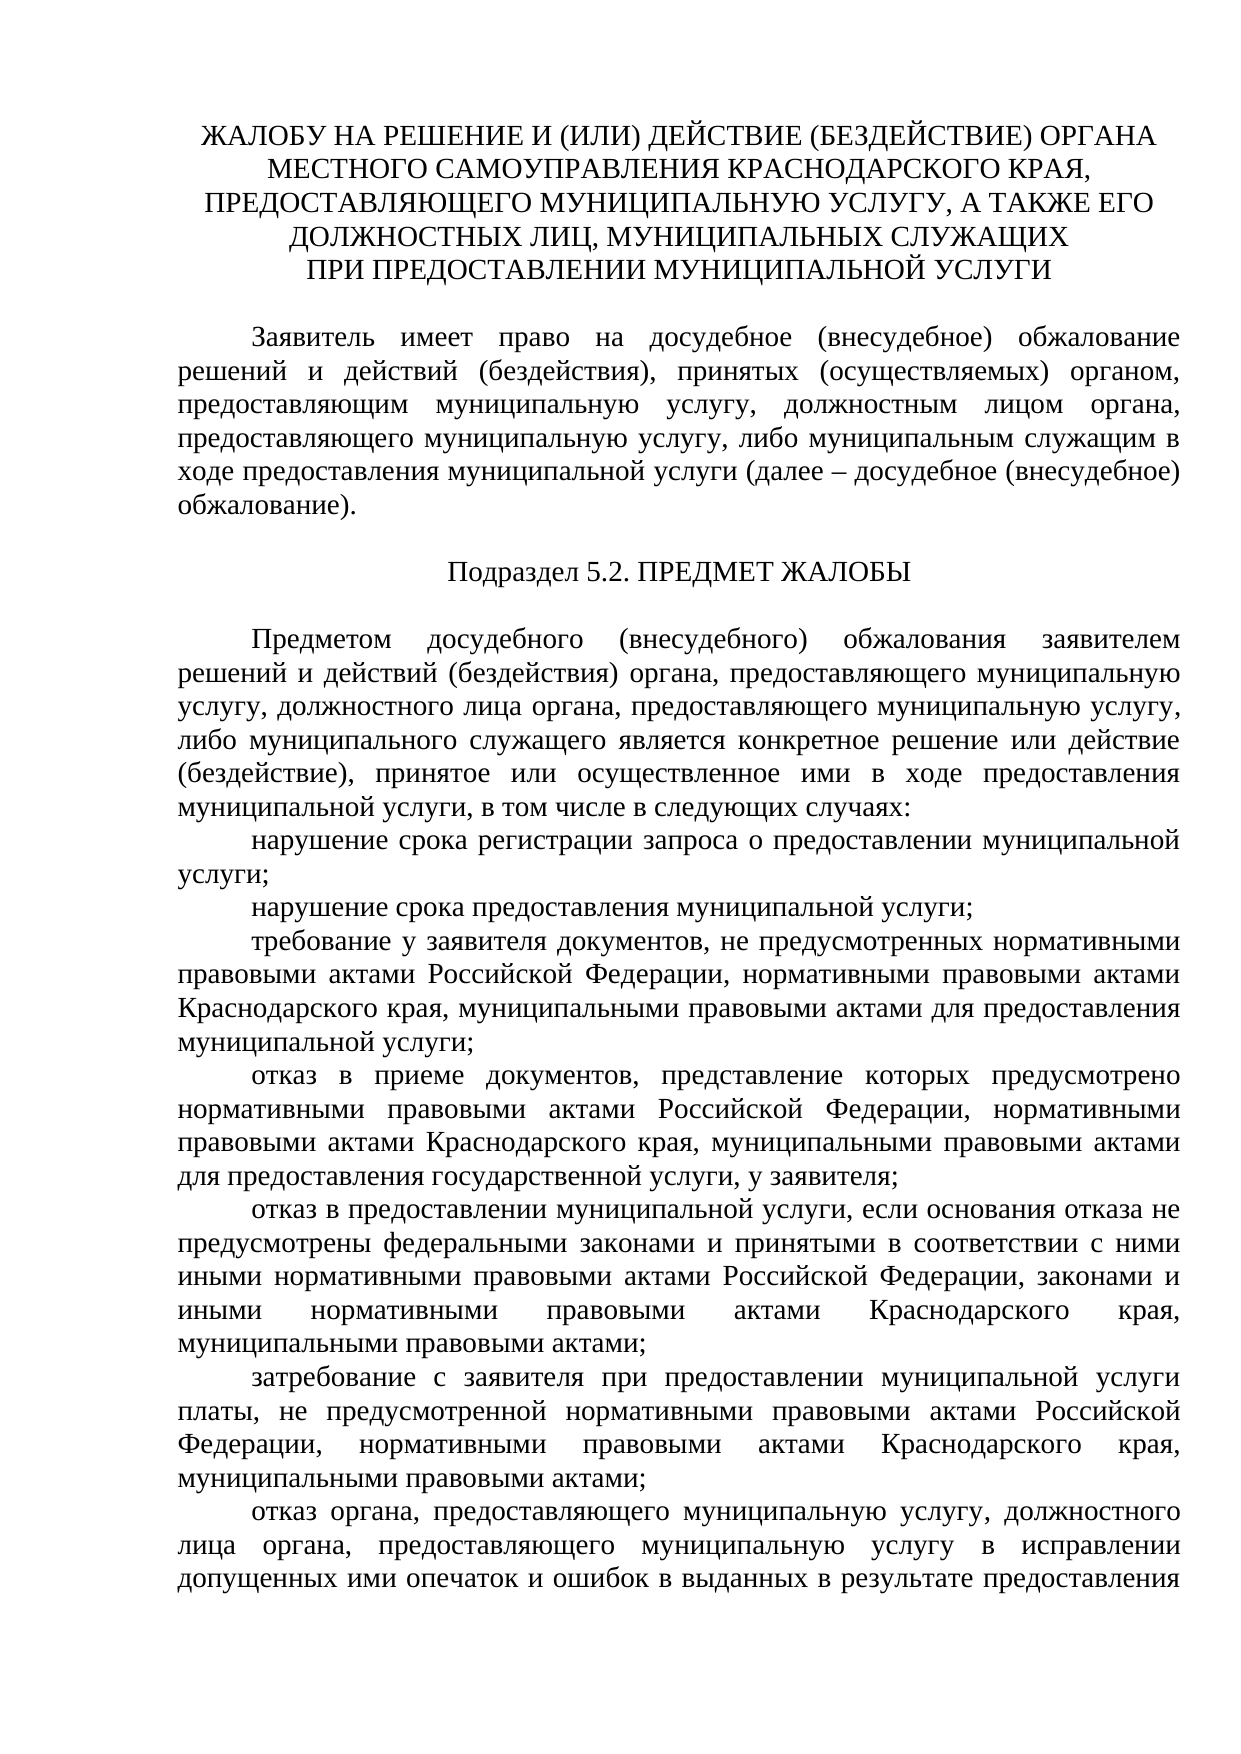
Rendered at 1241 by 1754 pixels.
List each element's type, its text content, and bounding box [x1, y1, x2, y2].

text отказ в приеме документов, представление которых предусмотрено нормативными правовыми актами Российской Федерации, нормативными правовыми актами Краснодарского края, муниципальными правовыми актами для предоставления государственной услуги, у заявителя; [177, 1057, 1181, 1191]
text Предметом досудебного (внесудебного) обжалования заявителем решений и действий (бездействия) органа, предоставляющего муниципальную услугу, должностного лица органа, предоставляющего муниципальную услугу, либо муниципального служащего является конкретное решение или действие (бездействие), принятое или осуществленное ими в ходе предоставления муниципальной услуги, в том числе в следующих случаях: [177, 621, 1181, 822]
text ДОЛЖНОСТНЫХ ЛИЦ, МУНИЦИПАЛЬНЫХ СЛУЖАЩИХ [177, 219, 1181, 252]
text Заявитель имеет право на досудебное (внесудебное) обжалование решений и действий (бездействия), принятых (осуществляемых) органом, предоставляющим муниципальную услугу, должностным лицом органа, предоставляющего муниципальную услугу, либо муниципальным служащим в ходе предоставления муниципальной услуги (далее – досудебное (внесудебное) обжалование). [177, 319, 1181, 521]
text нарушение срока регистрации запроса о предоставлении муниципальной услуги; [177, 822, 1181, 889]
text ПРИ ПРЕДОСТАВЛЕНИИ МУНИЦИПАЛЬНОЙ УСЛУГИ [177, 252, 1181, 286]
text отказ в предоставлении муниципальной услуги, если основания отказа не предусмотрены федеральными законами и принятыми в соответствии с ними иными нормативными правовыми актами Российской Федерации, законами и иными нормативными правовыми актами Краснодарского края, муниципальными правовыми актами; [177, 1191, 1181, 1359]
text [177, 1493, 1181, 1594]
text ПРЕДОСТАВЛЯЮЩЕГО МУНИЦИПАЛЬНУЮ УСЛУГУ, А ТАКЖЕ ЕГО [177, 185, 1181, 219]
text нарушение срока предоставления муниципальной услуги; [177, 889, 1181, 923]
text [177, 118, 1181, 185]
text Подраздел 5.2. ПРЕДМЕТ ЖАЛОБЫ [177, 554, 1181, 588]
text требование у заявителя документов, не предусмотренных нормативными правовыми актами Российской Федерации, нормативными правовыми актами Краснодарского края, муниципальными правовыми актами для предоставления муниципальной услуги; [177, 923, 1181, 1057]
text затребование с заявителя при предоставлении муниципальной услуги платы, не предусмотренной нормативными правовыми актами Российской Федерации, нормативными правовыми актами Краснодарского края, муниципальными правовыми актами; [177, 1359, 1181, 1493]
